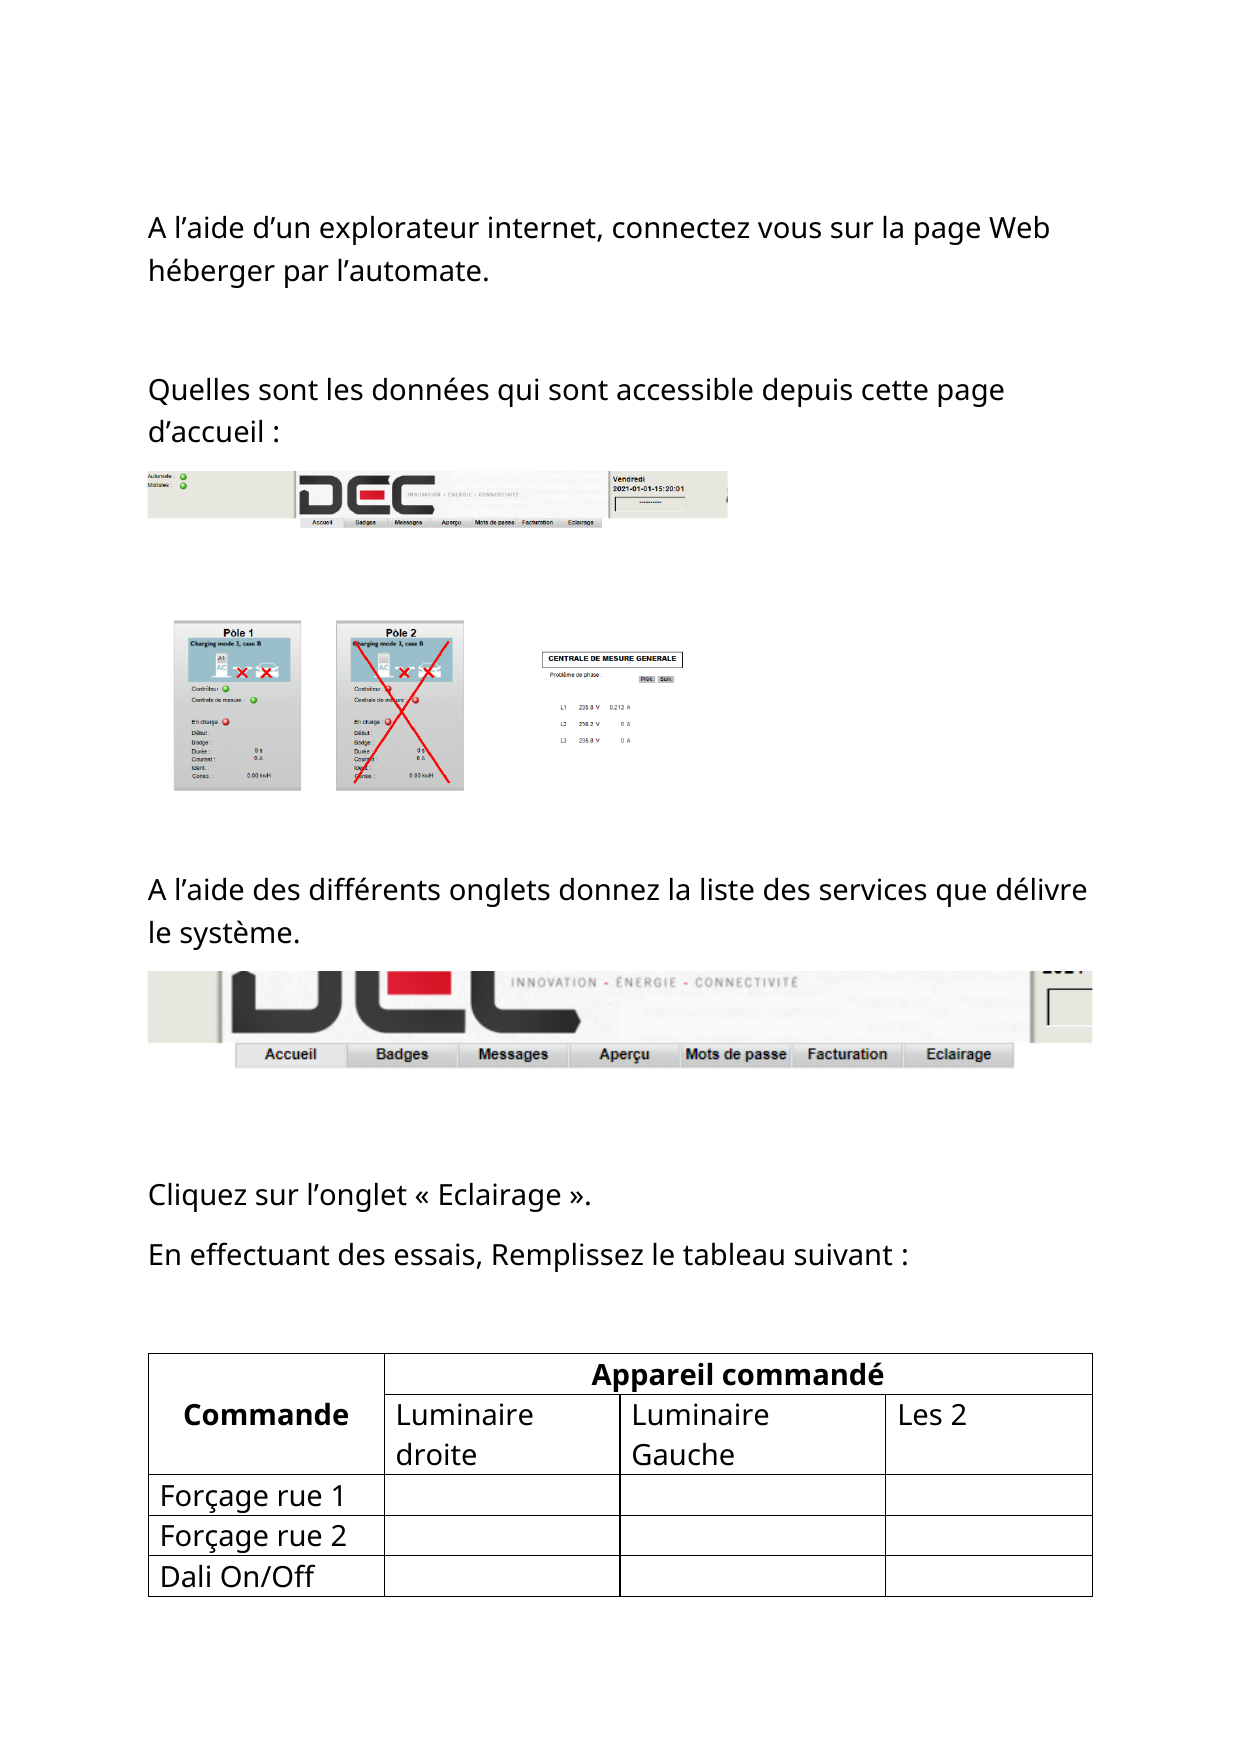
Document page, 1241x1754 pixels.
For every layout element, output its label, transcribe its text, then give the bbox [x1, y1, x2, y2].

table_cell [886, 1475, 1092, 1514]
text En effectuant des essais, Remplissez le tableau suivant : [148, 1234, 1093, 1273]
table_cell [621, 1475, 885, 1514]
table_cell [621, 1556, 885, 1596]
table_cell [886, 1516, 1092, 1555]
table_cell [621, 1516, 885, 1555]
picture [147, 471, 728, 792]
text Quelles sont les données qui sont accessible depuis cette page d’accueil : [148, 369, 1093, 451]
table_cell Luminaire Gauche [621, 1395, 885, 1474]
table_cell Forçage rue 1 [149, 1475, 384, 1514]
table_header Appareil commandé [385, 1354, 1092, 1393]
table_header Commande [149, 1354, 384, 1474]
table_cell Luminaire droite [385, 1395, 619, 1474]
table_cell Forçage rue 2 [149, 1516, 384, 1555]
table_cell Les 2 [886, 1395, 1092, 1474]
picture [147, 971, 1093, 1156]
table_cell [385, 1475, 619, 1514]
table_cell [385, 1556, 619, 1596]
table_cell [886, 1556, 1092, 1596]
text A l’aide des différents onglets donnez la liste des services que délivre le système. [148, 869, 1093, 952]
table_cell Dali On/Off [149, 1556, 384, 1596]
text A l’aide d’un explorateur internet, connectez vous sur la page Web héberger par l’automate. [148, 207, 1093, 289]
text Cliquez sur l’onglet « Eclairage ». [148, 1174, 1093, 1214]
table_cell [385, 1516, 619, 1555]
